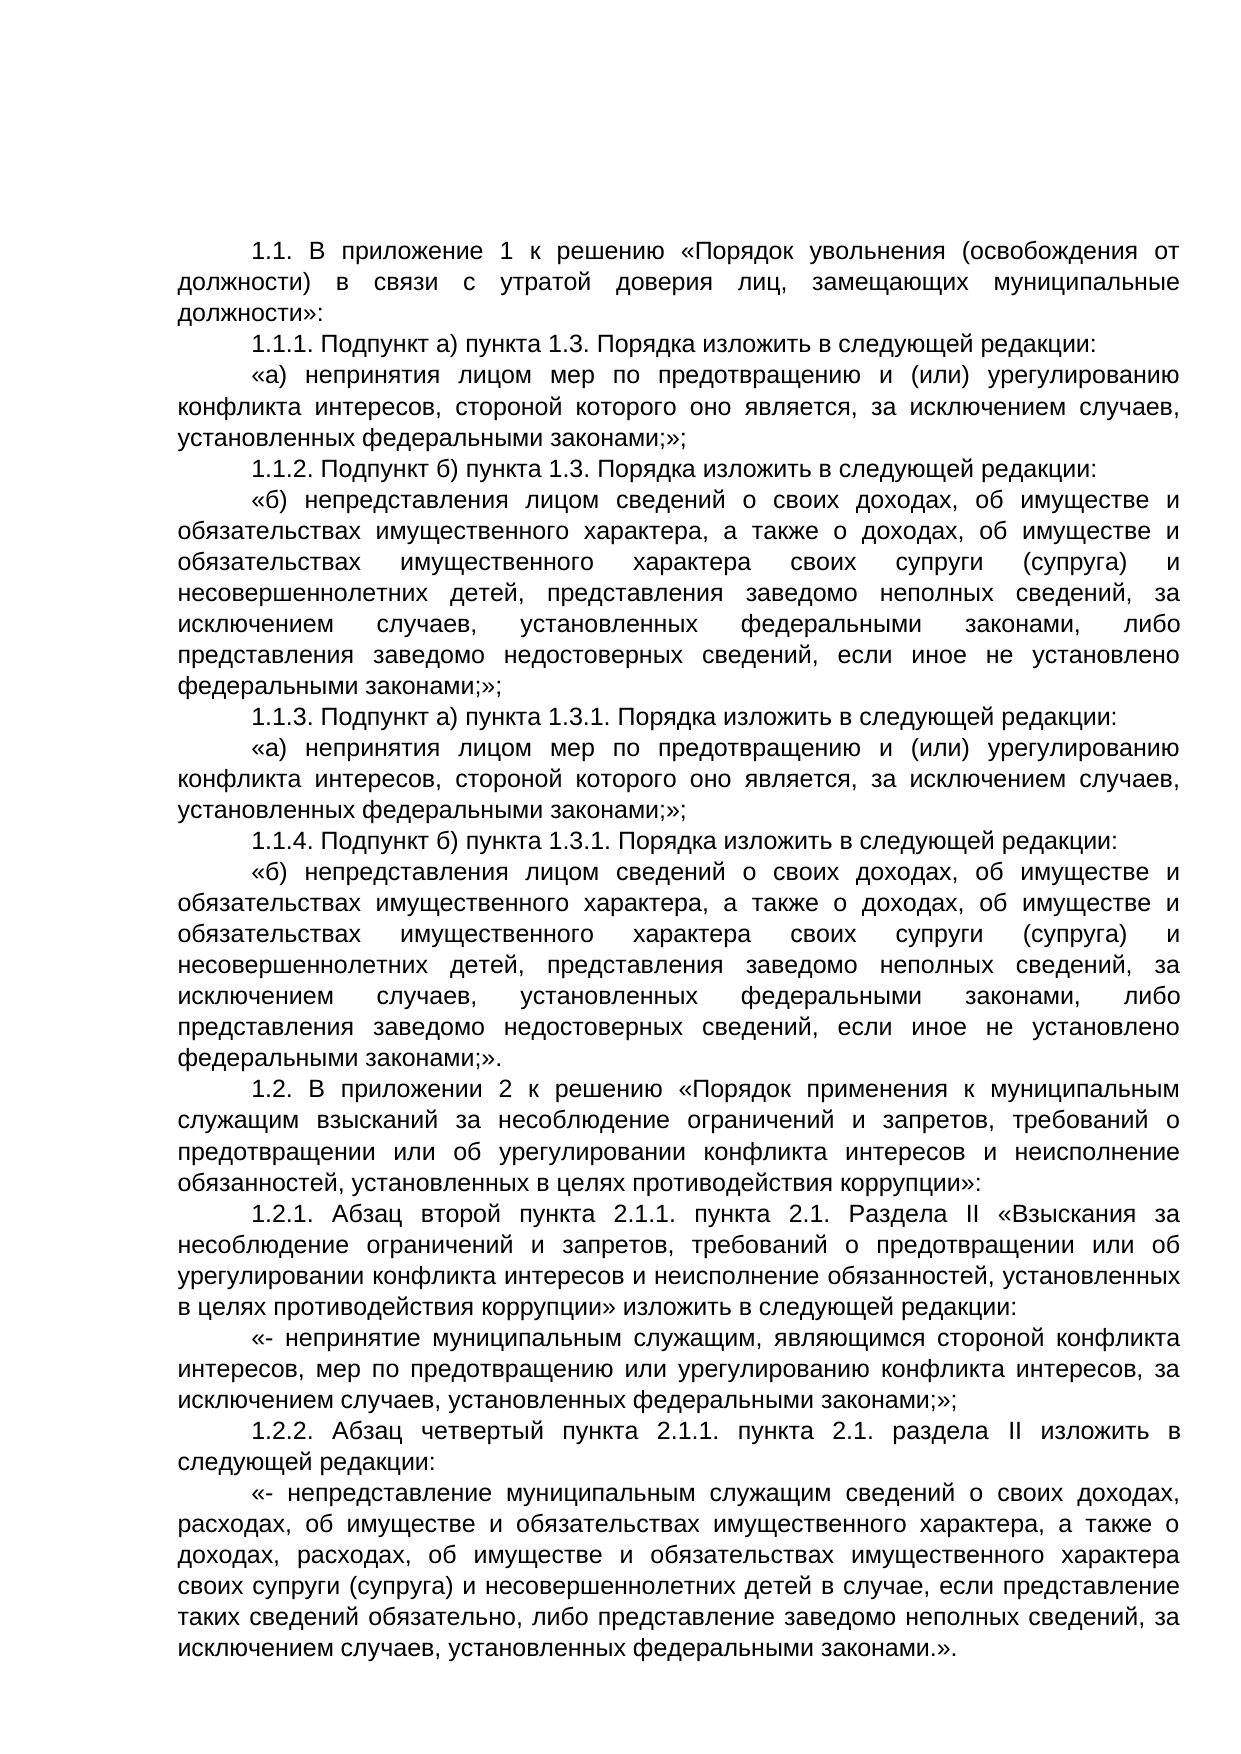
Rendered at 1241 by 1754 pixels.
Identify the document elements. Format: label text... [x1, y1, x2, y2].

text 1.1.1. Подпункт а) пункта 1.3. Порядка изложить в следующей редакции: [177, 329, 1181, 358]
text 1.2.2. Абзац четвертый пункта 2.1.1. пункта 2.1. раздела II изложить в следующей редакции: [177, 1416, 1181, 1476]
text 1.1. В приложение 1 к решению «Порядок увольнения (освобождения от должности) в связи с утратой доверия лиц, замещающих муниципальные должности»: [177, 236, 1181, 327]
text «б) непредставления лицом сведений о своих доходах, об имуществе и обязательствах имущественного характера, а также о доходах, об имуществе и обязательствах имущественного характера своих супруги (супруга) и несовершеннолетних детей, представления заведомо неполных сведений, за исключением случаев, установленных федеральными законами, либо представления заведомо недостоверных сведений, если иное не установлено федеральными законами;»; [177, 484, 1181, 699]
text 1.1.2. Подпункт б) пункта 1.3. Порядка изложить в следующей редакции: [177, 453, 1181, 482]
text «а) непринятия лицом мер по предотвращению и (или) урегулированию конфликта интересов, стороной которого оно является, за исключением случаев, установленных федеральными законами;»; [177, 360, 1181, 451]
text 1.1.3. Подпункт а) пункта 1.3.1. Порядка изложить в следующей редакции: [177, 702, 1181, 731]
text «б) непредставления лицом сведений о своих доходах, об имуществе и обязательствах имущественного характера, а также о доходах, об имуществе и обязательствах имущественного характера своих супруги (супруга) и несовершеннолетних детей, представления заведомо неполных сведений, за исключением случаев, установленных федеральными законами, либо представления заведомо недостоверных сведений, если иное не установлено федеральными законами;». [177, 857, 1181, 1072]
text 1.2. В приложении 2 к решению «Порядок применения к муниципальным служащим взысканий за несоблюдение ограничений и запретов, требований о предотвращении или об урегулировании конфликта интересов и неисполнение обязанностей, установленных в целях противодействия коррупции»: [177, 1074, 1181, 1196]
text «- непредставление муниципальным служащим сведений о своих доходах, расходах, об имуществе и обязательствах имущественного характера, а также о доходах, расходах, об имуществе и обязательствах имущественного характера своих супруги (супруга) и несовершеннолетних детей в случае, если представление таких сведений обязательно, либо представление заведомо неполных сведений, за исключением случаев, установленных федеральными законами.». [177, 1478, 1181, 1662]
text 1.1.4. Подпункт б) пункта 1.3.1. Порядка изложить в следующей редакции: [177, 826, 1181, 855]
text 1.2.1. Абзац второй пункта 2.1.1. пункта 2.1. Раздела II «Взыскания за несоблюдение ограничений и запретов, требований о предотвращении или об урегулировании конфликта интересов и неисполнение обязанностей, установленных в целях противодействия коррупции» изложить в следующей редакции: [177, 1198, 1181, 1320]
text «а) непринятия лицом мер по предотвращению и (или) урегулированию конфликта интересов, стороной которого оно является, за исключением случаев, установленных федеральными законами;»; [177, 733, 1181, 824]
text «- непринятие муниципальным служащим, являющимся стороной конфликта интересов, мер по предотвращению или урегулированию конфликта интересов, за исключением случаев, установленных федеральными законами;»; [177, 1323, 1181, 1413]
